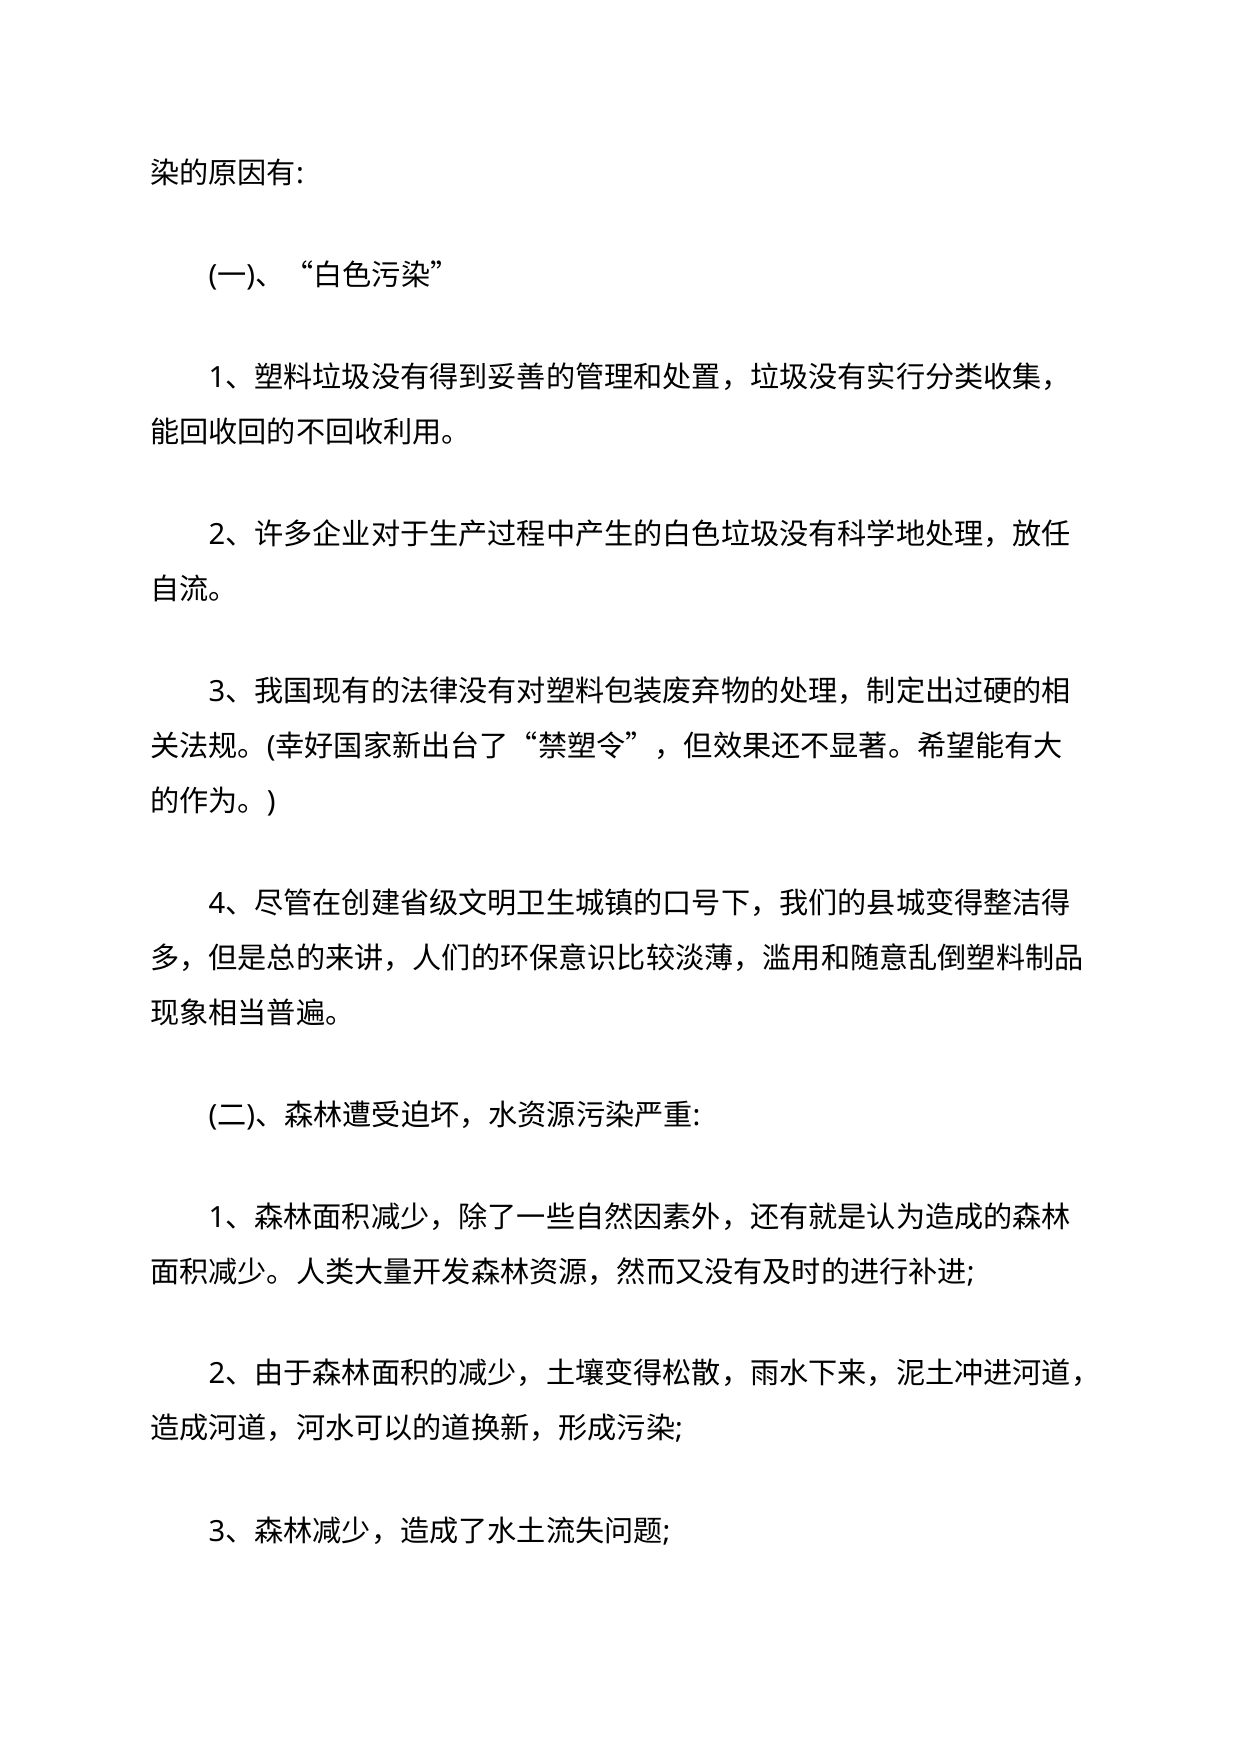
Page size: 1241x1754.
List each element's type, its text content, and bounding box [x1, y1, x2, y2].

text 2、许多企业对于生产过程中产生的白色垃圾没有科学地处理，放任自流。 [150, 511, 1090, 608]
text (一)、“白色污染” [150, 252, 1090, 294]
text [150, 150, 1090, 192]
text 1、森林面积减少，除了一些自然因素外，还有就是认为造成的森林面积减少。人类大量开发森林资源，然而又没有及时的进行补进; [150, 1193, 1090, 1291]
text 3、森林减少，造成了水土流失问题; [150, 1507, 1090, 1549]
text (二)、森林遭受迫坏，水资源污染严重: [150, 1091, 1090, 1133]
text 3、我国现有的法律没有对塑料包装废弃物的处理，制定出过硬的相关法规。(幸好国家新出台了“禁塑令”，但效果还不显著。希望能有大的作为。) [150, 667, 1090, 820]
text 2、由于森林面积的减少，土壤变得松散，雨水下来，泥土冲进河道，造成河道，河水可以的道换新，形成污染; [150, 1350, 1090, 1447]
text 4、尽管在创建省级文明卫生城镇的口号下，我们的县城变得整洁得多，但是总的来讲，人们的环保意识比较淡薄，滥用和随意乱倒塑料制品现象相当普遍。 [150, 879, 1090, 1032]
text 1、塑料垃圾没有得到妥善的管理和处置，垃圾没有实行分类收集，能回收回的不回收利用。 [150, 354, 1090, 451]
